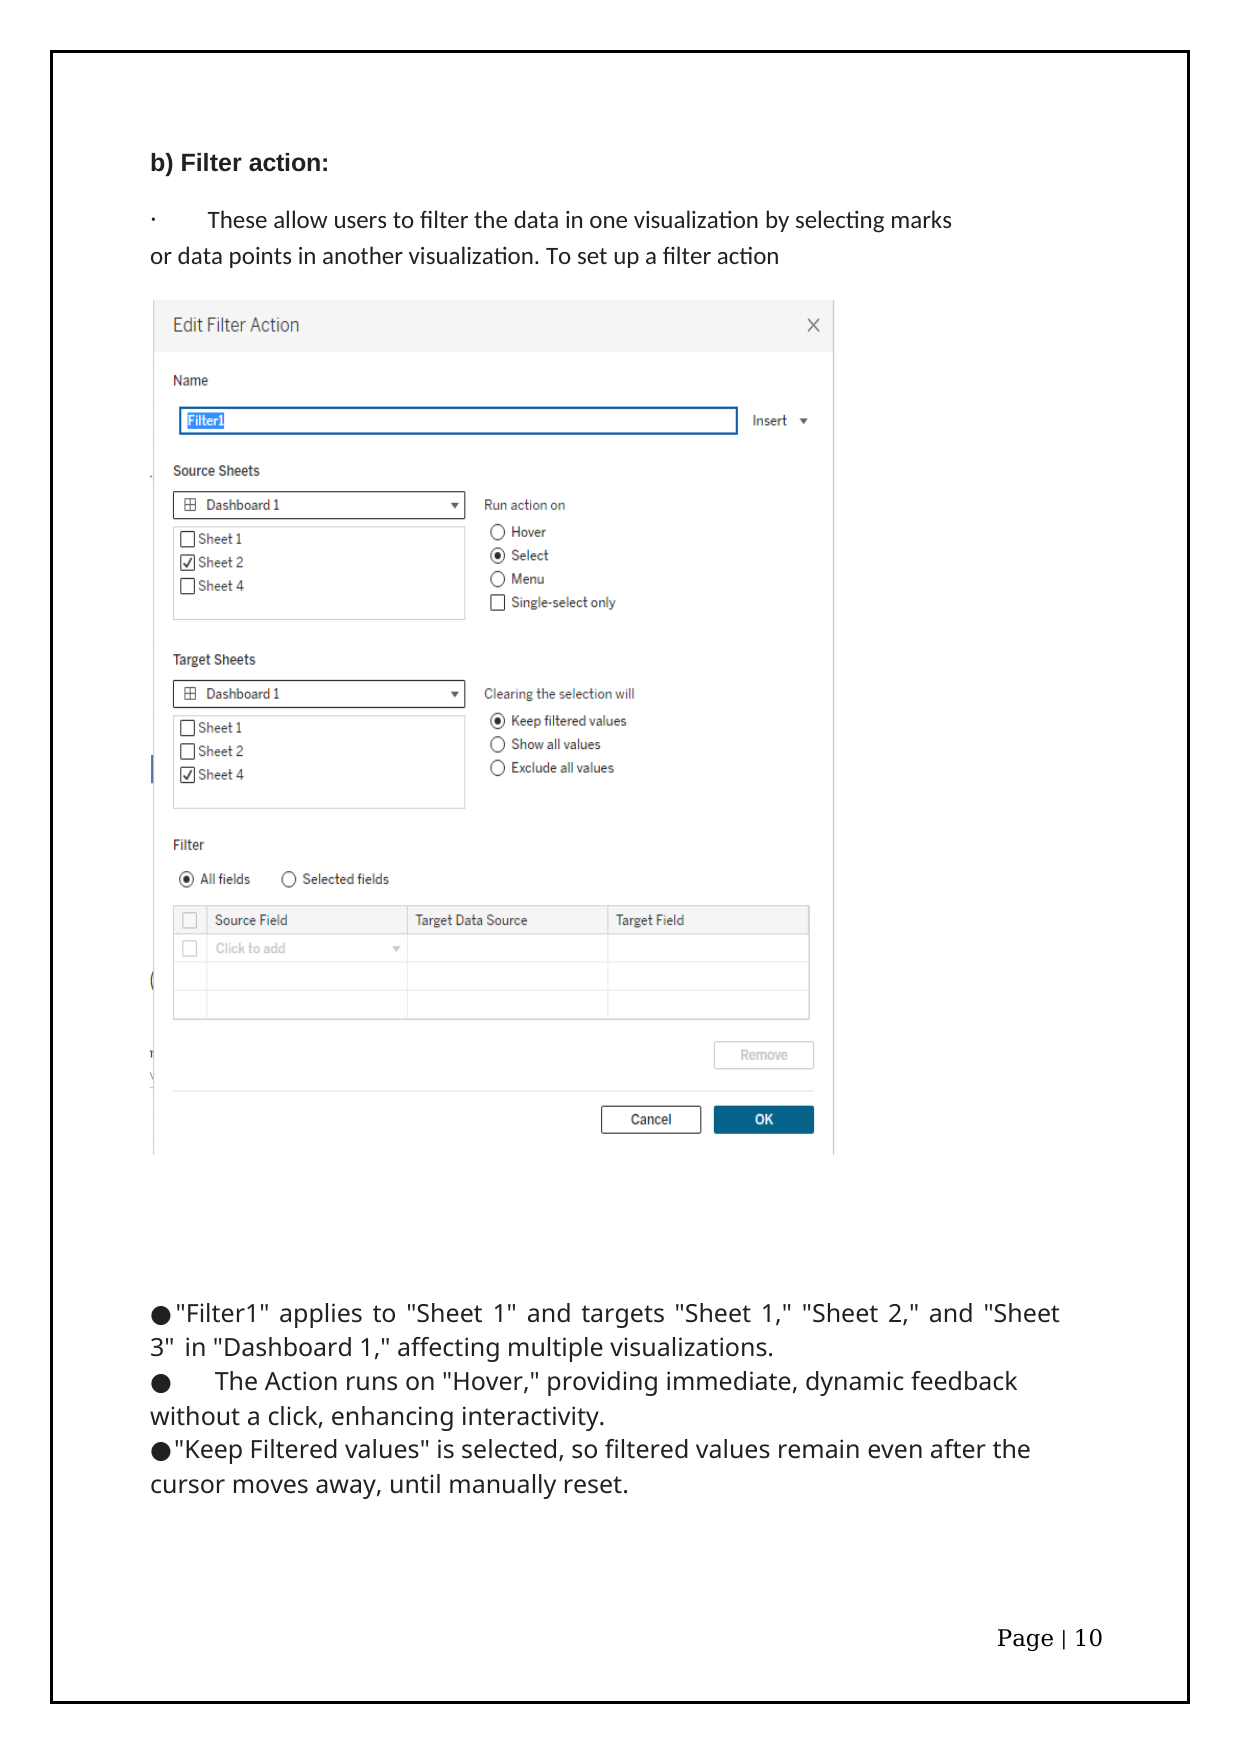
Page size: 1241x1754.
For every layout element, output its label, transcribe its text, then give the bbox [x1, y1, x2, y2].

subtitle Filter action: [150, 148, 1103, 177]
text · These allow users to filter the data in one visualization by selecting marks or data points in another visualization. To set up a filter action [150, 202, 979, 271]
list "Filter1" applies to "Sheet 1" and targets "Sheet 1," "Sheet 2," and "Sheet 3" in "Dashboard 1," affecting multiple visualizations. [150, 1296, 1089, 1364]
picture [150, 300, 835, 1155]
list "Keep Filtered values" is selected, so filtered values remain even after the cursor moves away, until manually reset. [150, 1432, 1090, 1500]
list The Action runs on "Hover," providing immediate, dynamic feedback without a click, enhancing interactivity. [150, 1364, 1090, 1432]
